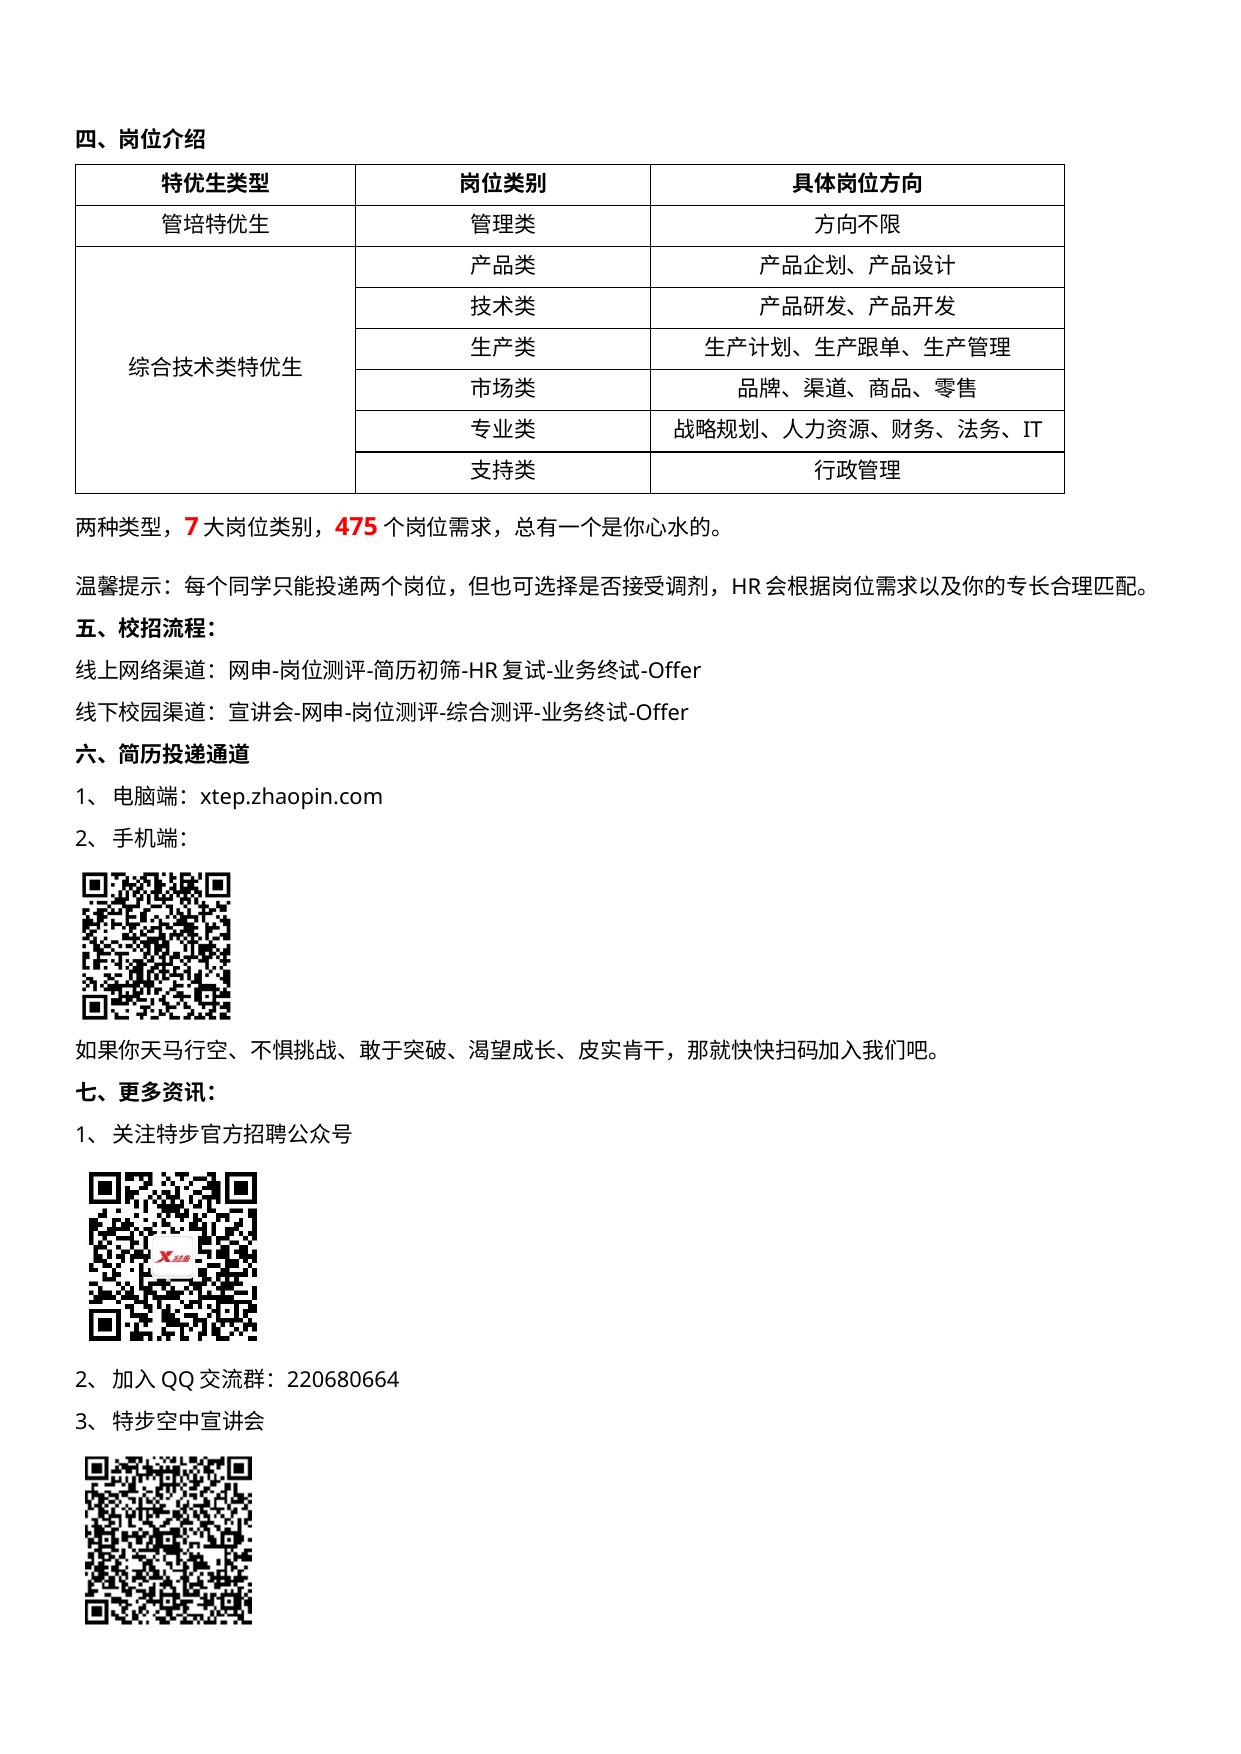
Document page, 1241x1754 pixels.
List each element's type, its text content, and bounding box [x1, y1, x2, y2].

text 线上网络渠道：网申-岗位测评-简历初筛-HR复试-业务终试-Offer [75, 653, 1165, 685]
table_cell 产品研发、产品开发 [651, 288, 1064, 328]
list 特步空中宣讲会 [75, 1404, 1165, 1436]
picture [75, 1445, 258, 1634]
table_header 特优生类型 [76, 165, 355, 205]
text 温馨提示：每个同学只能投递两个岗位，但也可选择是否接受调剂，HR会根据岗位需求以及你的专长合理匹配。 [75, 569, 1165, 601]
table_cell 技术类 [356, 288, 650, 328]
picture [75, 1158, 270, 1354]
text 五、校招流程： [75, 611, 1165, 643]
text 七、更多资讯： [75, 1075, 1165, 1107]
table_cell 管理类 [356, 206, 650, 246]
table_cell 产品类 [356, 247, 650, 287]
table_cell 品牌、渠道、商品、零售 [651, 370, 1064, 410]
picture [75, 862, 234, 1024]
list 手机端： [75, 821, 1165, 853]
table_cell 生产计划、生产跟单、生产管理 [651, 329, 1064, 369]
text 两种类型，7大岗位类别，475个岗位需求，总有一个是你心水的。 [75, 493, 1165, 558]
table_cell 支持类 [356, 453, 650, 492]
text 六、简历投递通道 [75, 737, 1165, 769]
list 加入QQ交流群：220680664 [75, 1362, 1165, 1394]
text 如果你天马行空、不惧挑战、敢于突破、渴望成长、皮实肯干，那就快快扫码加入我们吧。 [75, 1033, 1165, 1065]
table_cell 生产类 [356, 329, 650, 369]
table_cell 战略规划、人力资源、财务、法务、IT [651, 411, 1064, 451]
table_cell 行政管理 [651, 453, 1064, 492]
text 四、岗位介绍 [75, 122, 1165, 154]
table_cell 产品企划、产品设计 [651, 247, 1064, 287]
table_cell 方向不限 [651, 206, 1064, 246]
table_cell 市场类 [356, 370, 650, 410]
text 线下校园渠道：宣讲会-网申-岗位测评-综合测评-业务终试-Offer [75, 694, 1165, 727]
table_header 岗位类别 [356, 165, 650, 205]
table_header 具体岗位方向 [651, 165, 1064, 205]
table_cell 综合技术类特优生 [76, 247, 355, 492]
table_cell 管培特优生 [76, 206, 355, 246]
table_cell 专业类 [356, 411, 650, 451]
list 关注特步官方招聘公众号 [75, 1117, 1165, 1149]
list 电脑端：xtep.zhaopin.com [75, 778, 1165, 811]
